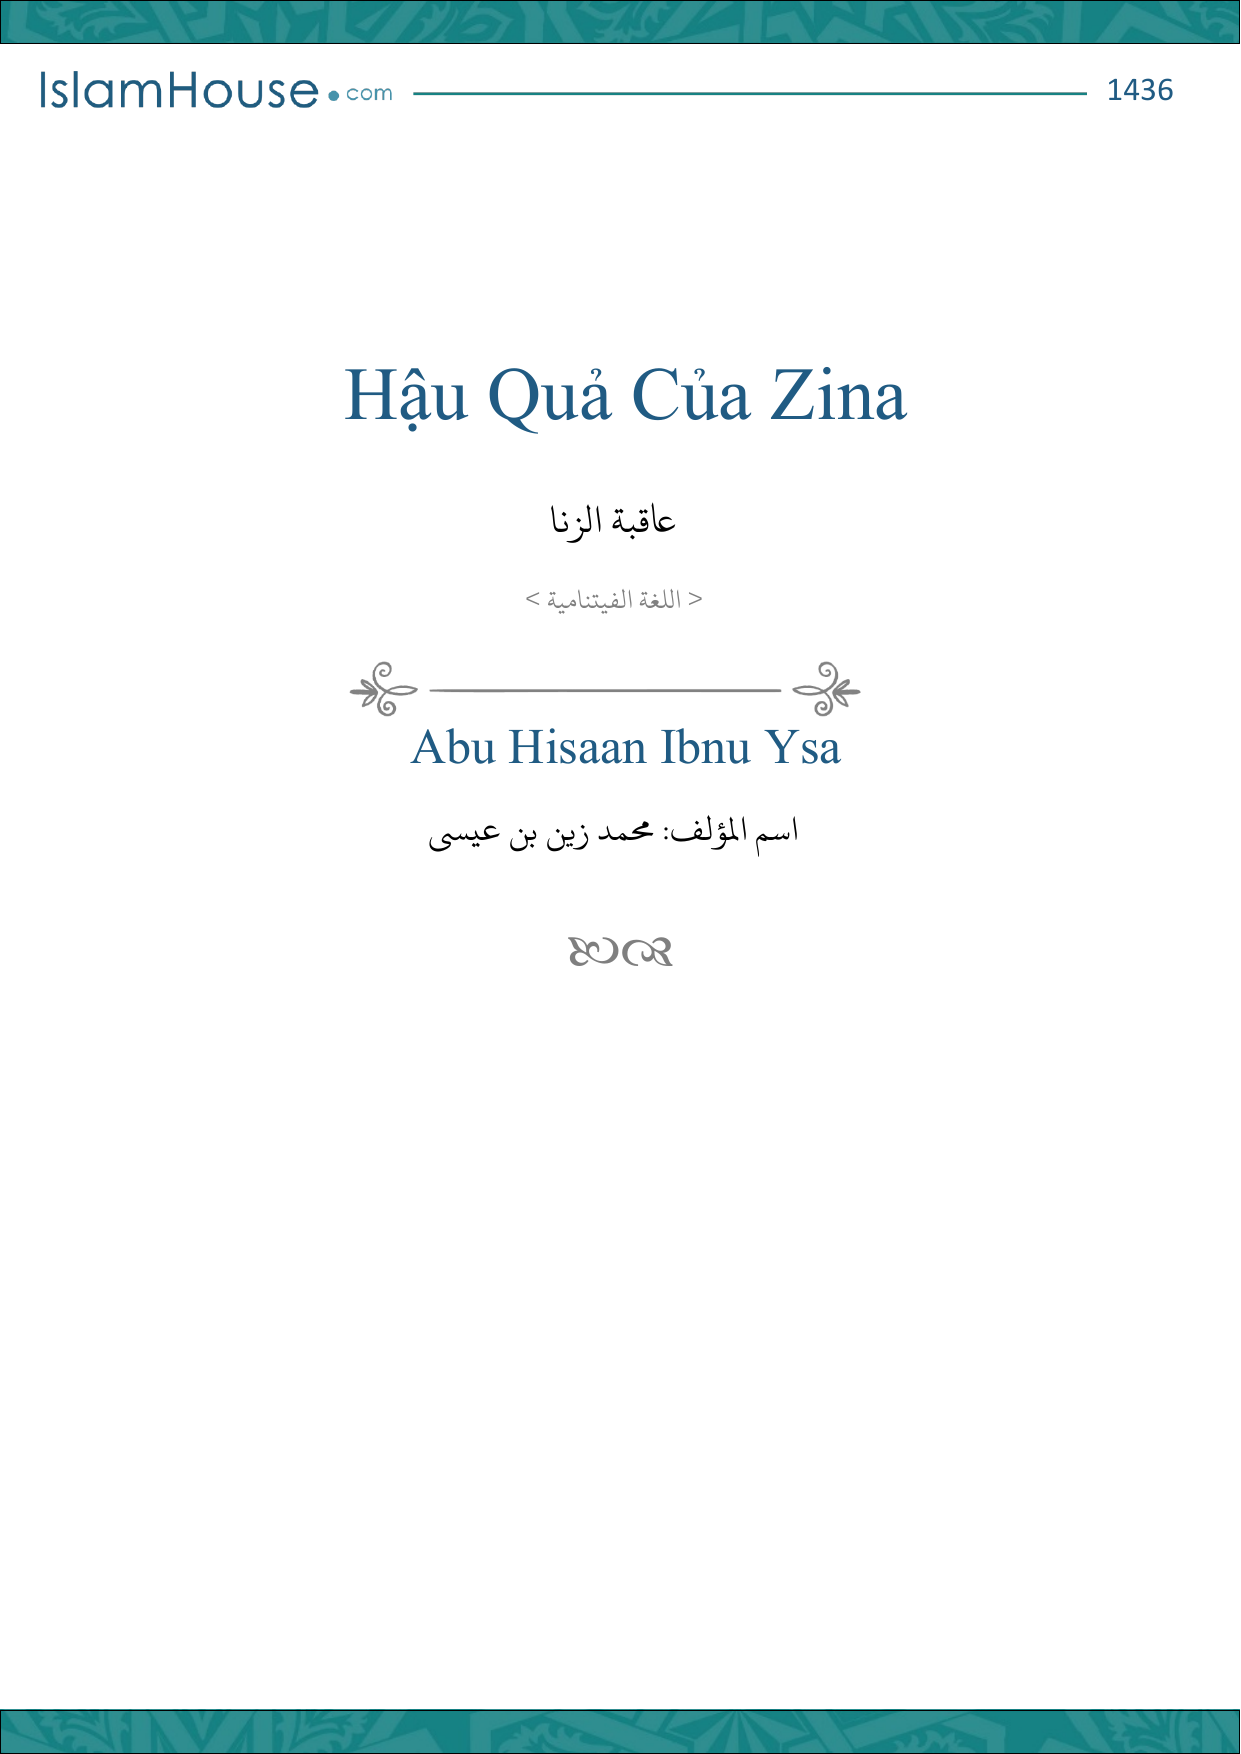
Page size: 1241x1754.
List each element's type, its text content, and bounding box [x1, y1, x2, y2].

text اسم المؤلف: محمد زين بن عيسى [177, 798, 1063, 861]
text Abu Hisaan Ibnu Ysa [177, 717, 1063, 774]
picture [1, 1711, 1239, 1753]
picture [1, 1, 1239, 43]
picture [28, 64, 1100, 117]
text عاقبة الزنا [177, 486, 1063, 556]
text Hậu Quả Của Zina [177, 349, 1063, 436]
text < اللغة الفيتنامية > [177, 575, 1063, 624]
